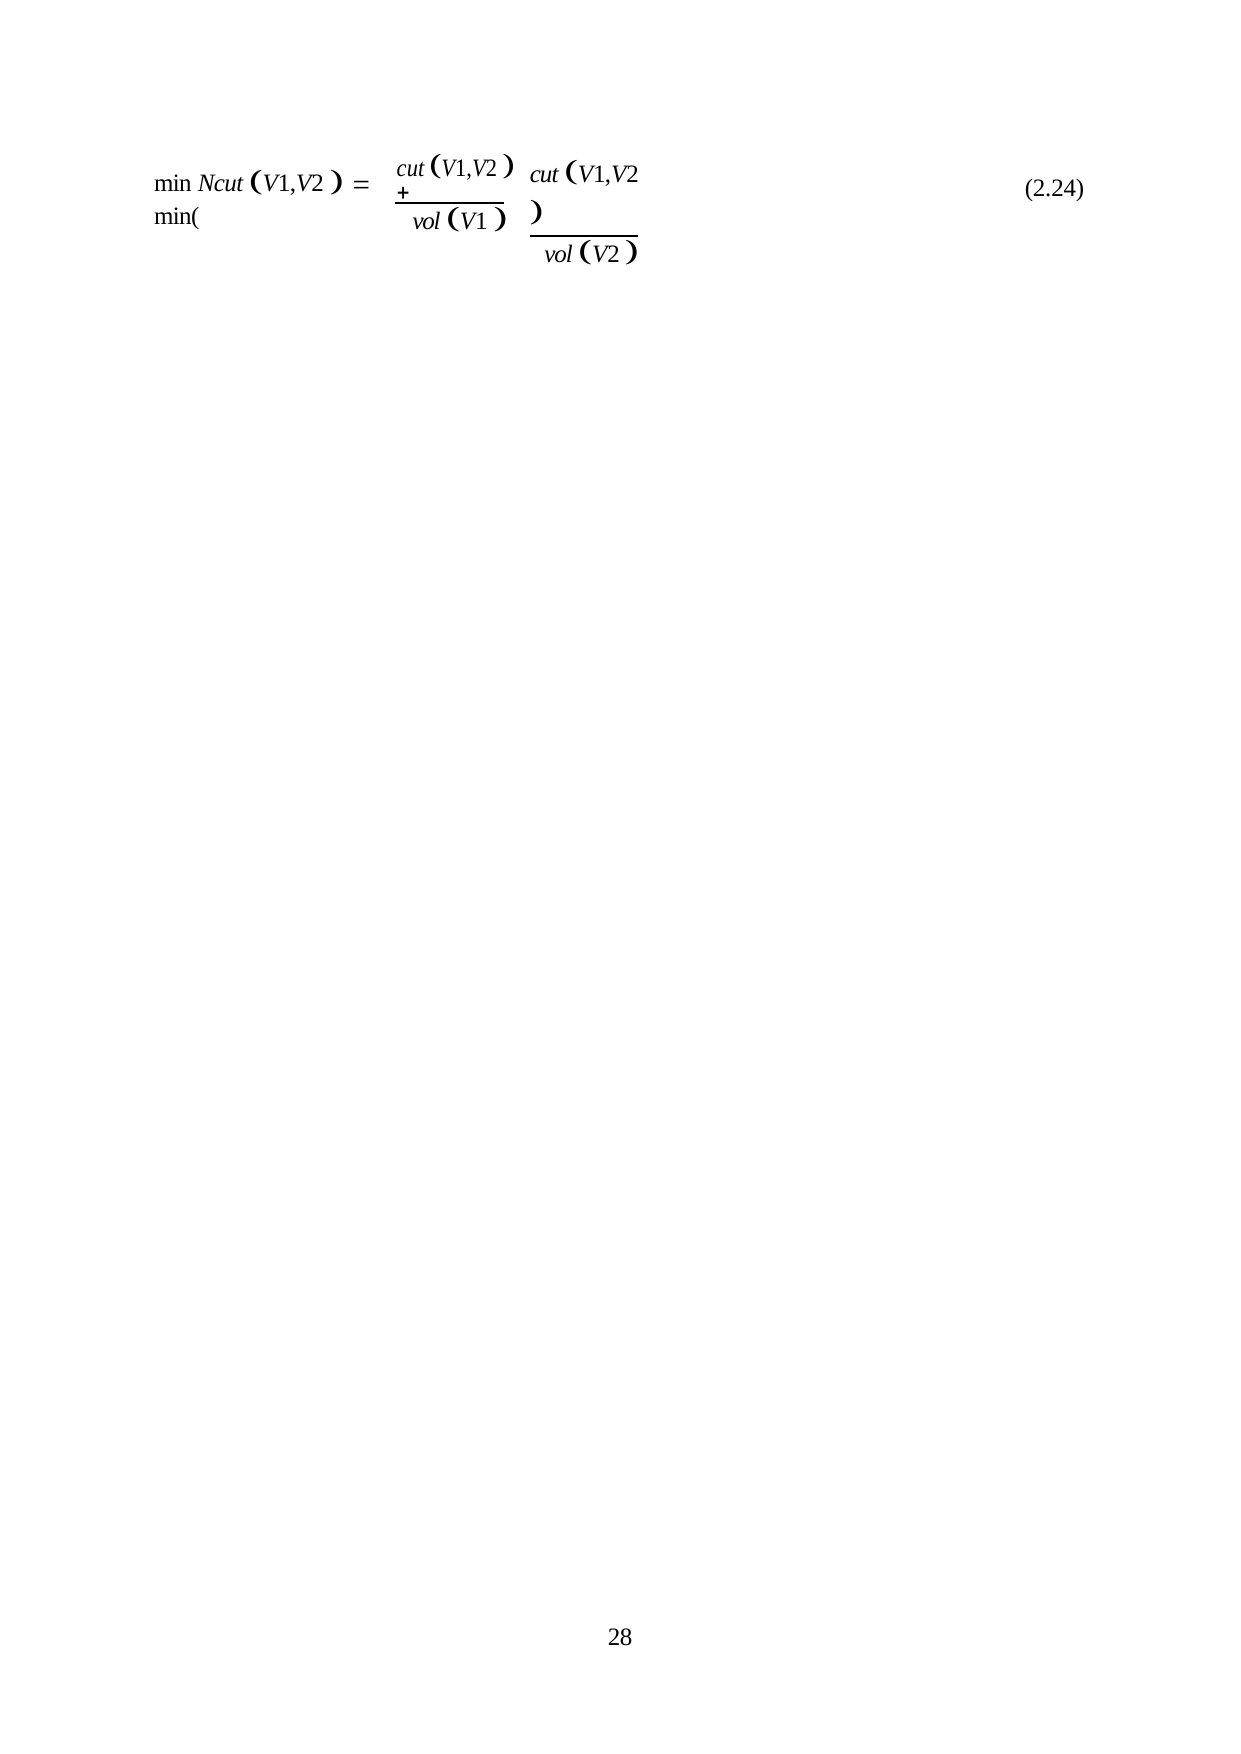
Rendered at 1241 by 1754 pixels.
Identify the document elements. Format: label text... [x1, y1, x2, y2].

text min Ncut V1,V2   min( [154, 168, 394, 232]
text vol V1  [412, 206, 523, 238]
text cut V1,V2   [396, 160, 523, 206]
text vol V2  [544, 238, 650, 271]
text (2.24) [1024, 173, 1113, 202]
text cut V1,V2  [529, 153, 650, 233]
